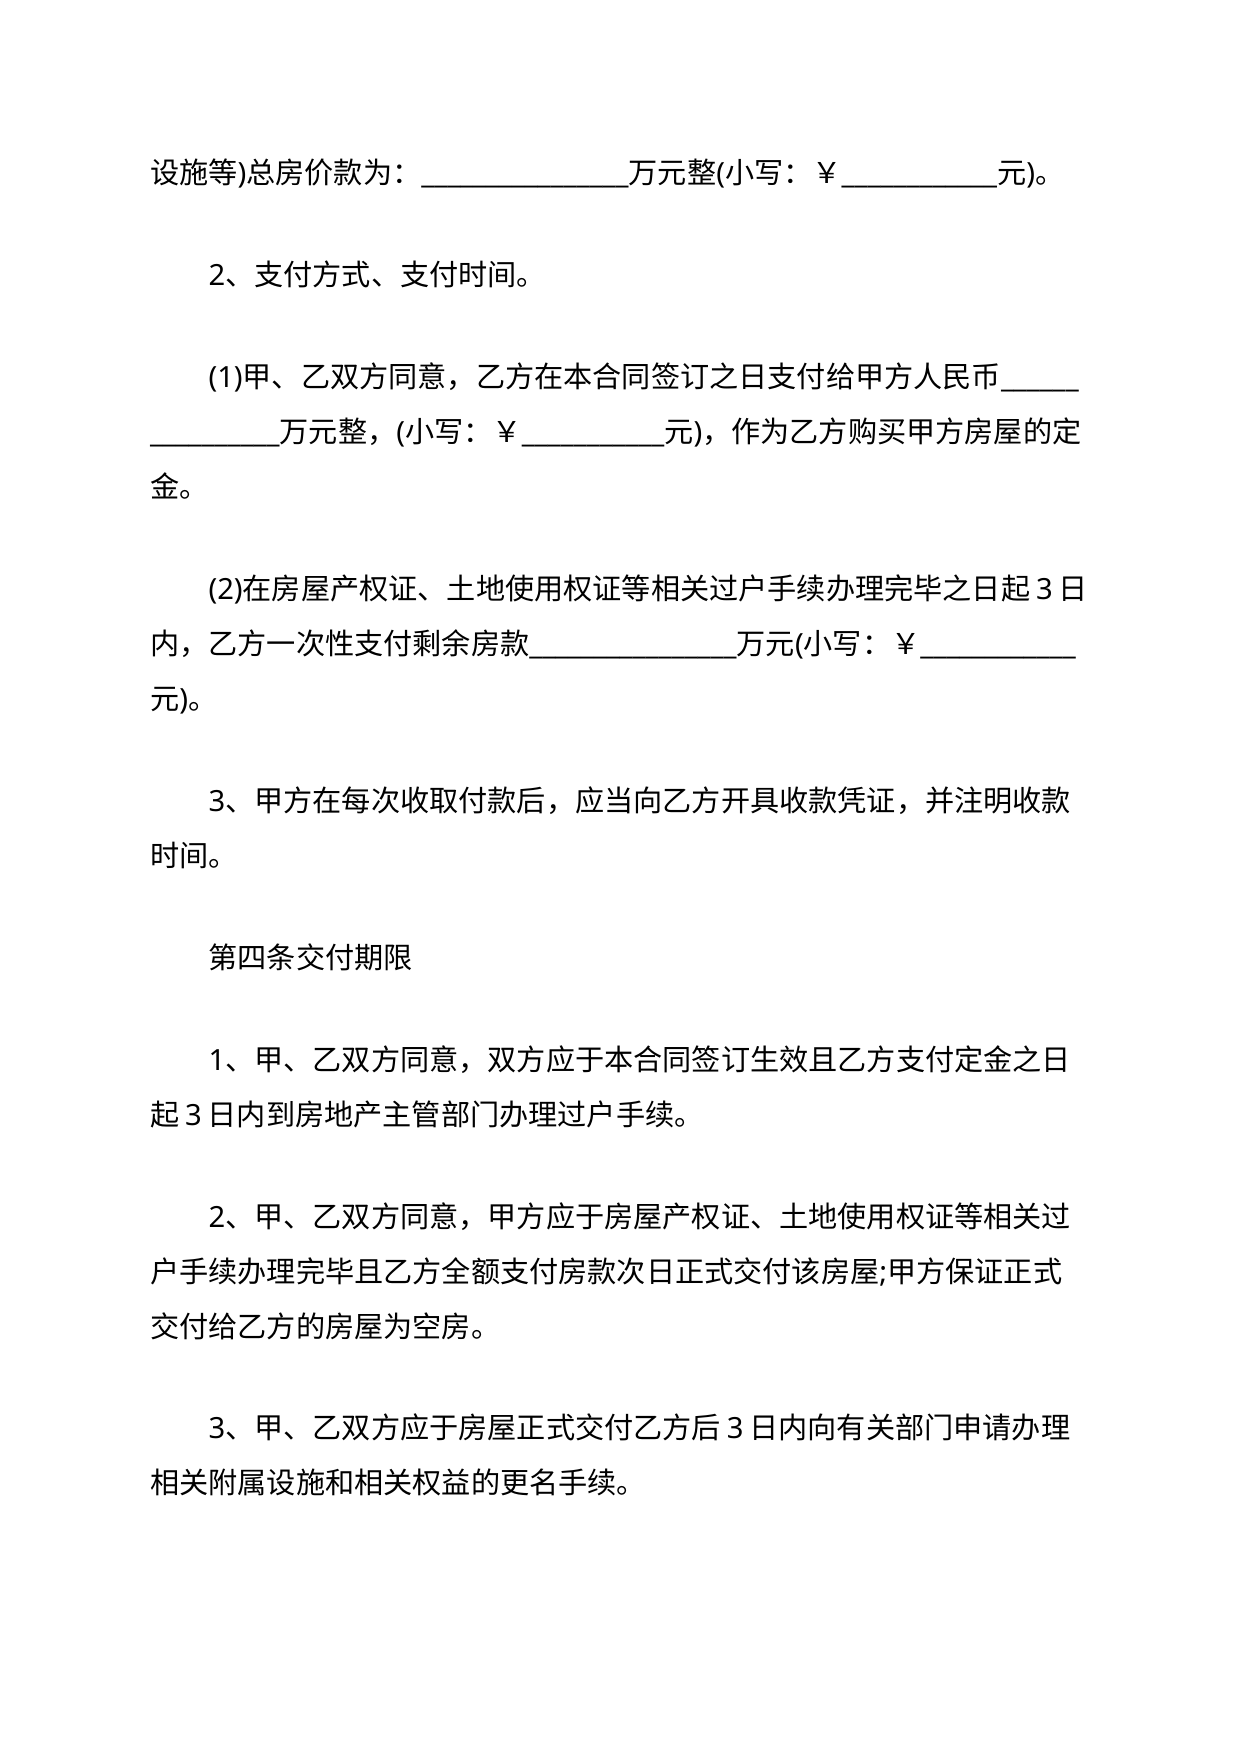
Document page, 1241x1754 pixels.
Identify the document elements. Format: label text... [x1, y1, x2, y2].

text 3、甲、乙双方应于房屋正式交付乙方后3日内向有关部门申请办理相关附属设施和相关权益的更名手续。 [150, 1405, 1090, 1502]
text 2、甲、乙双方同意，甲方应于房屋产权证、土地使用权证等相关过户手续办理完毕且乙方全额支付房款次日正式交付该房屋;甲方保证正式交付给乙方的房屋为空房。 [150, 1193, 1090, 1346]
text (2)在房屋产权证、土地使用权证等相关过户手续办理完毕之日起3日内，乙方一次性支付剩余房款________________万元(小写：￥____________元)。 [150, 566, 1090, 718]
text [150, 150, 1090, 192]
text (1)甲、乙双方同意，乙方在本合同签订之日支付给甲方人民币________________万元整，(小写：￥___________元)，作为乙方购买甲方房屋的定金。 [150, 354, 1090, 506]
text 1、甲、乙双方同意，双方应于本合同签订生效且乙方支付定金之日起3日内到房地产主管部门办理过户手续。 [150, 1036, 1090, 1134]
text 2、支付方式、支付时间。 [150, 252, 1090, 294]
text 第四条交付期限 [150, 934, 1090, 977]
text 3、甲方在每次收取付款后，应当向乙方开具收款凭证，并注明收款时间。 [150, 778, 1090, 875]
